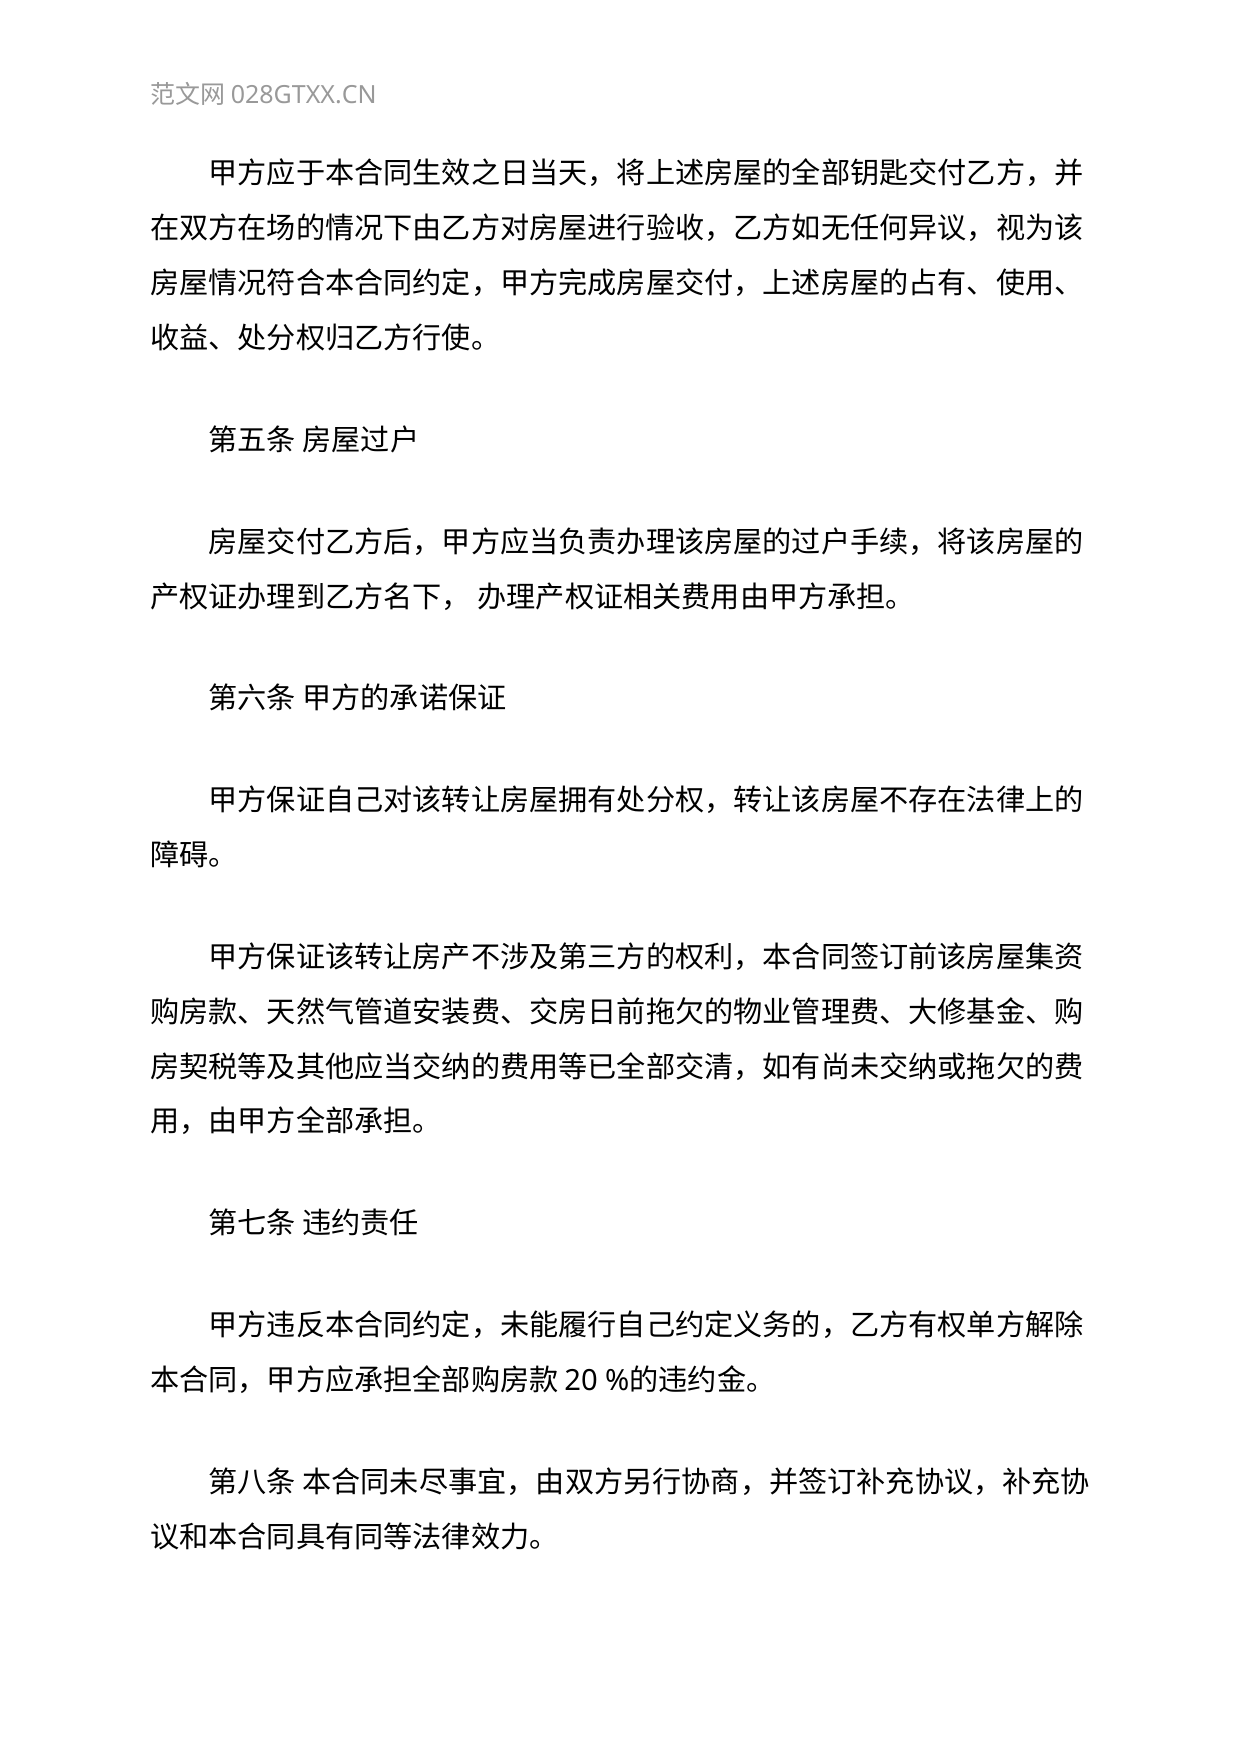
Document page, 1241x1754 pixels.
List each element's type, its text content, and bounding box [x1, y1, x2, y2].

text 第六条 甲方的承诺保证 [150, 675, 1090, 717]
text 甲方保证自己对该转让房屋拥有处分权，转让该房屋不存在法律上的障碍。 [150, 777, 1090, 874]
text 房屋交付乙方后，甲方应当负责办理该房屋的过户手续，将该房屋的产权证办理到乙方名下， 办理产权证相关费用由甲方承担。 [150, 518, 1090, 615]
text 第七条 违约责任 [150, 1200, 1090, 1242]
text 甲方违反本合同约定，未能履行自己约定义务的，乙方有权单方解除本合同，甲方应承担全部购房款20 %的违约金。 [150, 1302, 1090, 1399]
text 第五条 房屋过户 [150, 416, 1090, 459]
text 甲方应于本合同生效之日当天，将上述房屋的全部钥匙交付乙方，并在双方在场的情况下由乙方对房屋进行验收，乙方如无任何异议，视为该房屋情况符合本合同约定，甲方完成房屋交付，上述房屋的占有、使用、收益、处分权归乙方行使。 [150, 150, 1090, 357]
text 甲方保证该转让房产不涉及第三方的权利，本合同签订前该房屋集资购房款、天然气管道安装费、交房日前拖欠的物业管理费、大修基金、购房契税等及其他应当交纳的费用等已全部交清，如有尚未交纳或拖欠的费用，由甲方全部承担。 [150, 933, 1090, 1140]
text 第八条 本合同未尽事宜，由双方另行协商，并签订补充协议，补充协议和本合同具有同等法律效力。 [150, 1458, 1090, 1556]
